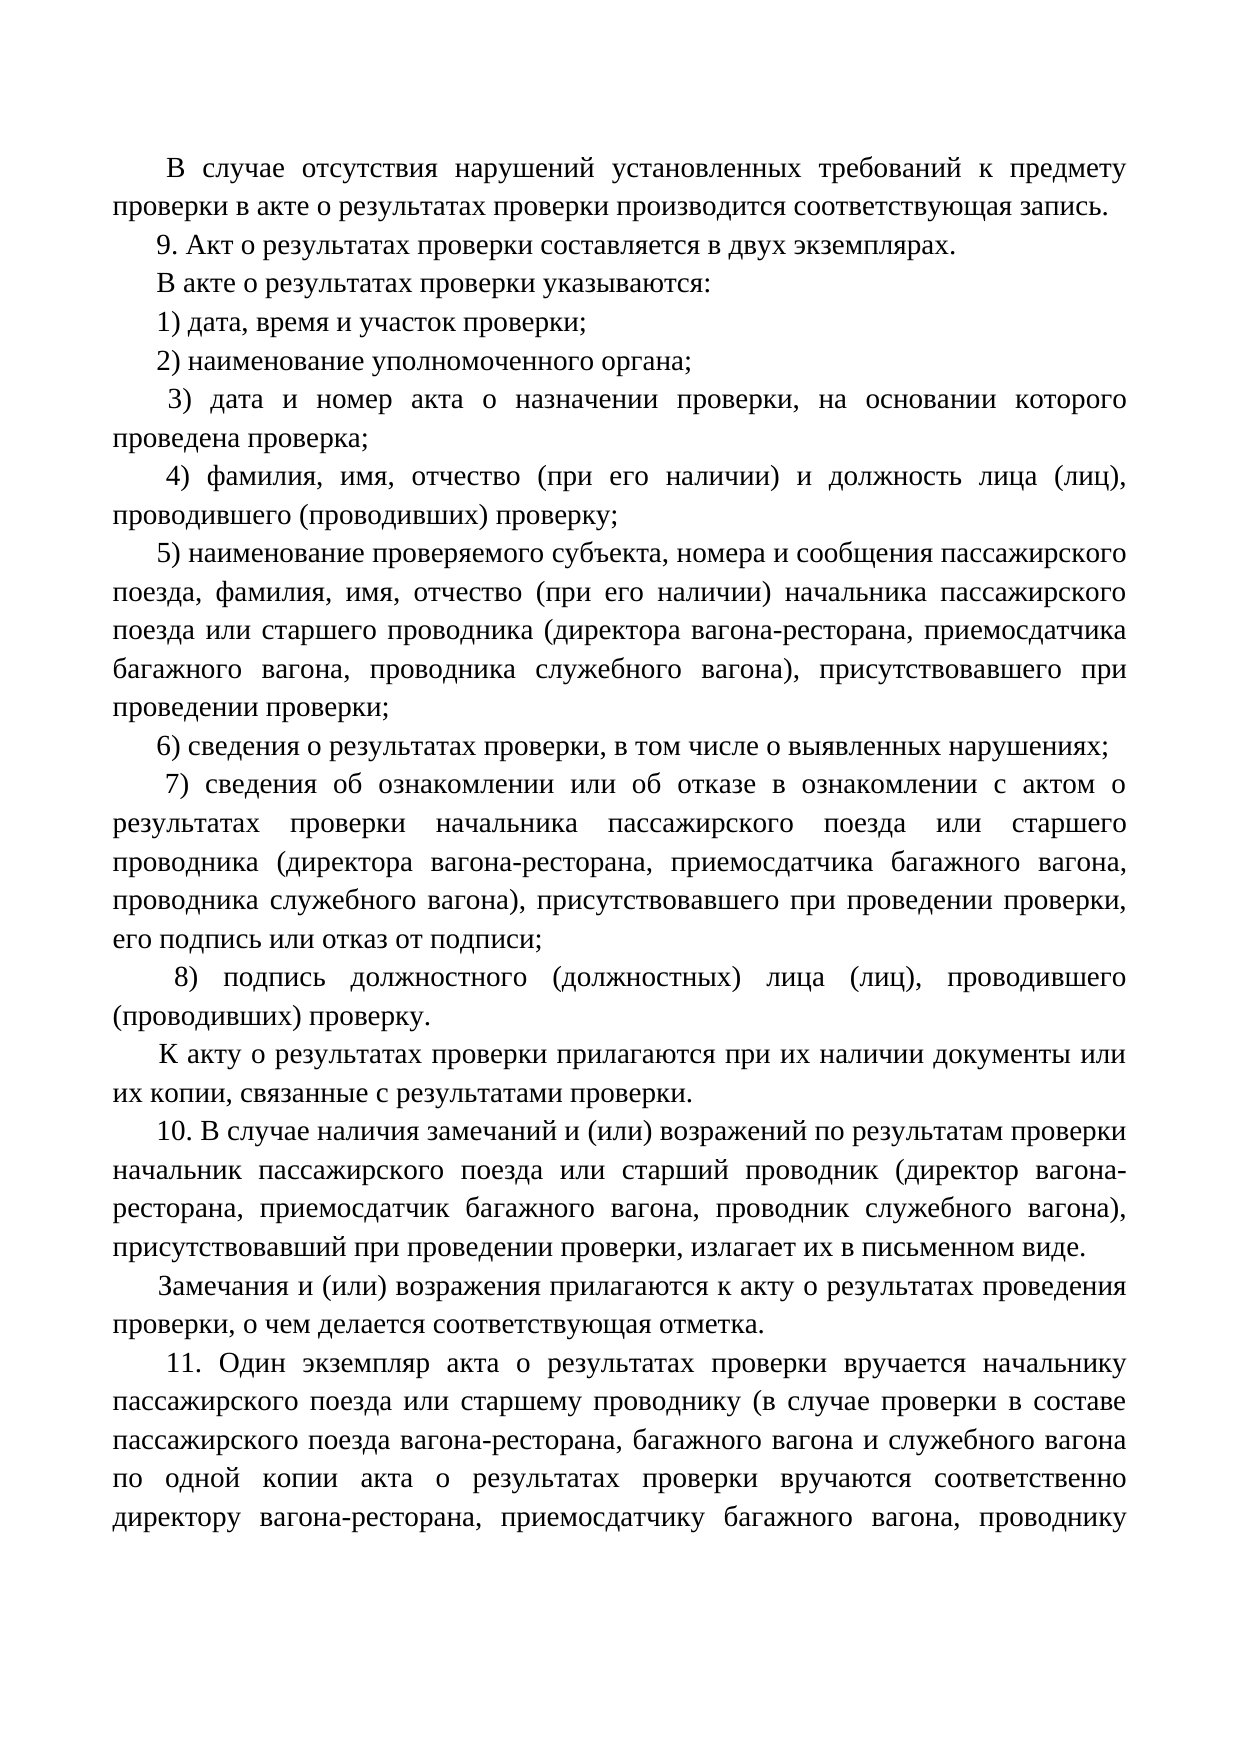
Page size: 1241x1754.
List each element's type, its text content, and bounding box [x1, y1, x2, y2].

text 3) дата и номер акта о назначении проверки, на основании которого проведена проверка; [112, 381, 1128, 453]
text 6) сведения о результатах проверки, в том числе о выявленных нарушениях; [112, 728, 1128, 762]
text В акте о результатах проверки указываются: [112, 266, 1128, 299]
text К акту о результатах проверки прилагаются при их наличии документы или их копии, связанные с результатами проверки. [112, 1036, 1128, 1108]
text 5) наименование проверяемого субъекта, номера и сообщения пассажирского поезда, фамилия, имя, отчество (при его наличии) начальника пассажирского поезда или старшего проводника (директора вагона-ресторана, приемосдатчика багажного вагона, проводника служебного вагона), присутствовавшего при проведении проверки; [112, 535, 1128, 723]
text В случае отсутствия нарушений установленных требований к предмету проверки в акте о результатах проверки производится соответствующая запись. [112, 150, 1128, 222]
text 7) сведения об ознакомлении или об отказе в ознакомлении с актом о результатах проверки начальника пассажирского поезда или старшего проводника (директора вагона-ресторана, приемосдатчика багажного вагона, проводника служебного вагона), присутствовавшего при проведении проверки, его подпись или отказ от подписи; [112, 767, 1128, 954]
text 2) наименование уполномоченного органа; [112, 343, 1128, 376]
text 4) фамилия, имя, отчество (при его наличии) и должность лица (лиц), проводившего (проводивших) проверку; [112, 458, 1128, 530]
text Замечания и (или) возражения прилагаются к акту о результатах проведения проверки, о чем делается соответствующая отметка. [112, 1268, 1128, 1340]
text 10. В случае наличия замечаний и (или) возражений по результатам проверки начальник пассажирского поезда или старший проводник (директор вагона-ресторана, приемосдатчик багажного вагона, проводник служебного вагона), присутствовавший при проведении проверки, излагает их в письменном виде. [112, 1113, 1128, 1263]
text 1) дата, время и участок проверки; [112, 304, 1128, 338]
text 8) подпись должностного (должностных) лица (лиц), проводившего (проводивших) проверку. [112, 959, 1128, 1031]
text 9. Акт о результатах проверки составляется в двух экземплярах. [112, 227, 1128, 261]
